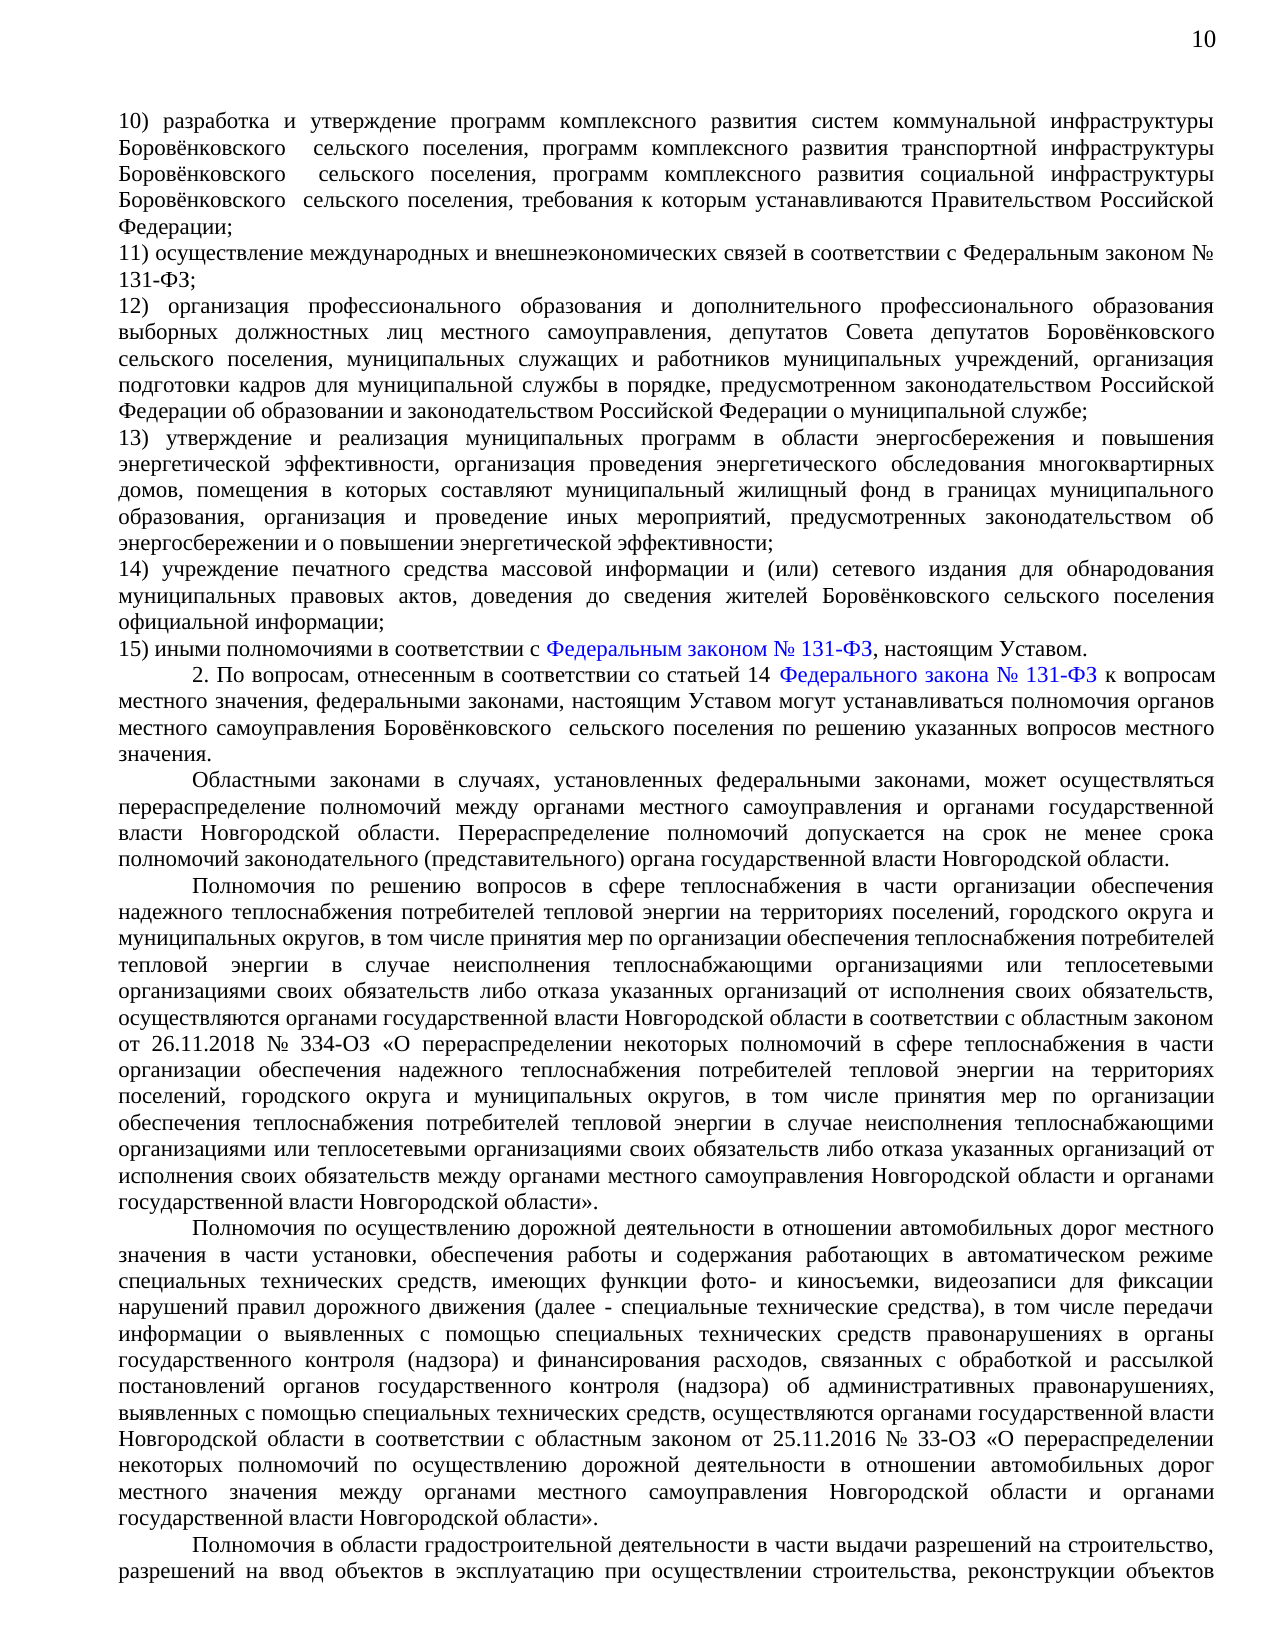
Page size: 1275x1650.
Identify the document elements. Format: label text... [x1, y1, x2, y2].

text Полномочия по осуществлению дорожной деятельности в отношении автомобильных дорог местного значения в части установки, обеспечения работы и содержания работающих в автоматическом режиме специальных технических средств, имеющих функции фото- и киносъемки, видеозаписи для фиксации нарушений правил дорожного движения (далее - специальные технические средства), в том числе передачи информации о выявленных с помощью специальных технических средств правонарушениях в органы государственного контроля (надзора) и финансирования расходов, связанных с обработкой и рассылкой постановлений органов государственного контроля (надзора) об административных правонарушениях, выявленных с помощью специальных технических средств, осуществляются органами государственной власти Новгородской области в соответствии с областным законом от 25.11.2016 № 33-ОЗ «О перераспределении некоторых полномочий по осуществлению дорожной деятельности в отношении автомобильных дорог местного значения между органами местного самоуправления Новгородской области и органами государственной власти Новгородской области». [118, 1214, 1216, 1531]
text 12) организация профессионального образования и дополнительного профессионального образования выборных должностных лиц местного самоуправления, депутатов Совета депутатов Боровёнковского сельского поселения, муниципальных служащих и работников муниципальных учреждений, организация подготовки кадров для муниципальной службы в порядке, предусмотренном законодательством Российской Федерации об образовании и законодательством Российской Федерации о муниципальной службе; [118, 292, 1216, 424]
text 14) учреждение печатного средства массовой информации и (или) сетевого издания для обнародования муниципальных правовых актов, доведения до сведения жителей Боровёнковского сельского поселения официальной информации; [118, 556, 1216, 634]
text Областными законами в случаях, установленных федеральными законами, может осуществляться перераспределение полномочий между органами местного самоуправления и органами государственной власти Новгородской области. Перераспределение полномочий допускается на срок не менее срока полномочий законодательного (представительного) органа государственной власти Новгородской области. [118, 766, 1216, 872]
text 13) утверждение и реализация муниципальных программ в области энергосбережения и повышения энергетической эффективности, организация проведения энергетического обследования многоквартирных домов, помещения в которых составляют муниципальный жилищный фонд в границах муниципального образования, организация и проведение иных мероприятий, предусмотренных законодательством об энергосбережении и о повышении энергетической эффективности; [118, 424, 1216, 556]
text 15) иными полномочиями в соответствии с Федеральным законом № 131-ФЗ, настоящим Уставом. [118, 634, 1216, 661]
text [118, 1531, 1216, 1583]
text 11) осуществление международных и внешнеэкономических связей в соответствии с Федеральным законом № 131-ФЗ; [118, 239, 1216, 292]
text 2. По вопросам, отнесенным в соответствии со статьей 14 Федерального закона № 131-ФЗ к вопросам местного значения, федеральными законами, настоящим Уставом могут устанавливаться полномочия органов местного самоуправления Боровёнковского сельского поселения по решению указанных вопросов местного значения. [118, 661, 1216, 766]
text 10) разработка и утверждение программ комплексного развития систем коммунальной инфраструктуры Боровёнковского сельского поселения, программ комплексного развития транспортной инфраструктуры Боровёнковского сельского поселения, программ комплексного развития социальной инфраструктуры Боровёнковского сельского поселения, требования к которым устанавливаются Правительством Российской Федерации; [118, 107, 1216, 239]
text Полномочия по решению вопросов в сфере теплоснабжения в части организации обеспечения надежного теплоснабжения потребителей тепловой энергии на территориях поселений, городского округа и муниципальных округов, в том числе принятия мер по организации обеспечения теплоснабжения потребителей тепловой энергии в случае неисполнения теплоснабжающими организациями или теплосетевыми организациями своих обязательств либо отказа указанных организаций от исполнения своих обязательств, осуществляются органами государственной власти Новгородской области в соответствии с областным законом от 26.11.2018 № 334-ОЗ «О перераспределении некоторых полномочий в сфере теплоснабжения в части организации обеспечения надежного теплоснабжения потребителей тепловой энергии на территориях поселений, городского округа и муниципальных округов, в том числе принятия мер по организации обеспечения теплоснабжения потребителей тепловой энергии в случае неисполнения теплоснабжающими организациями или теплосетевыми организациями своих обязательств либо отказа указанных организаций от исполнения своих обязательств между органами местного самоуправления Новгородской области и органами государственной власти Новгородской области». [118, 872, 1216, 1214]
